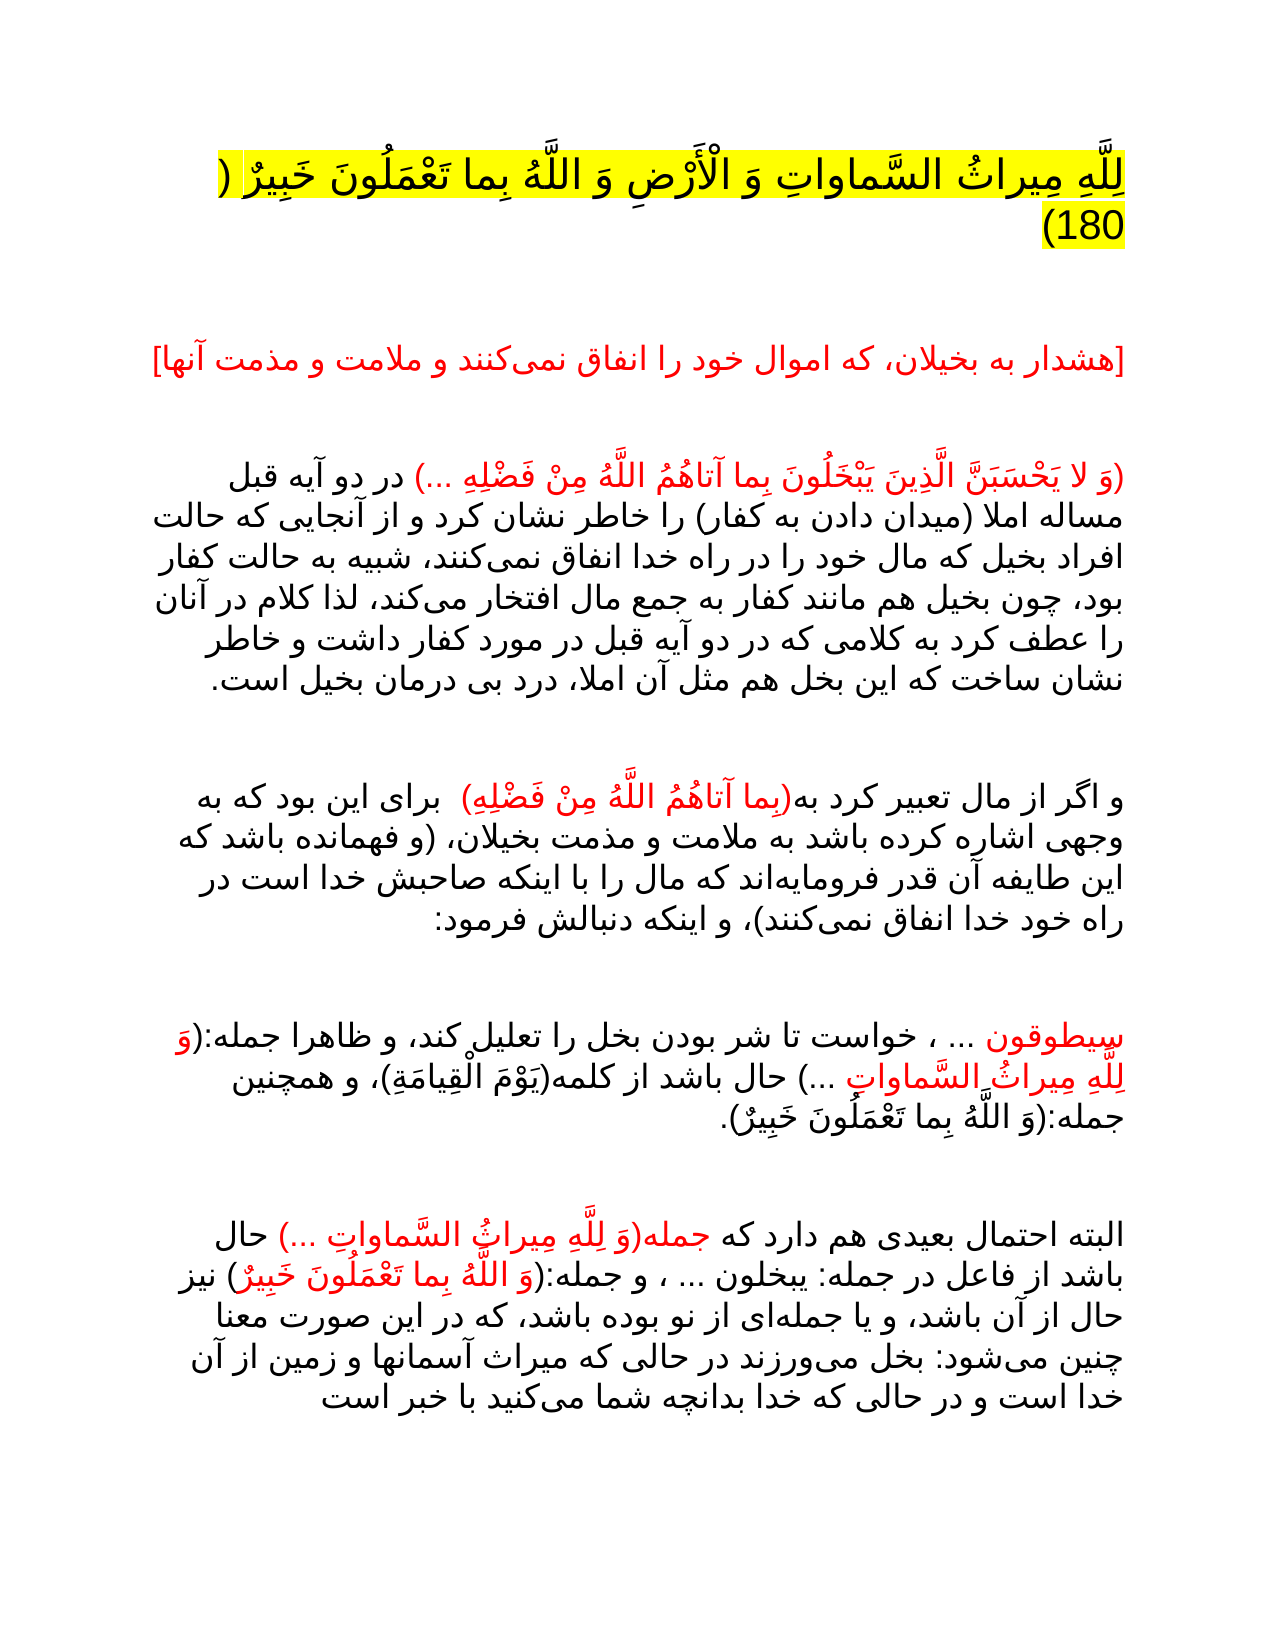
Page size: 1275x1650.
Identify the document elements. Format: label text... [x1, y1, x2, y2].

text البته احتمال بعيدى هم دارد كه جمله‌(وَ لِلَّهِ مِيراثُ السَّماواتِ ...) حال باشد از فاعل در جمله: يبخلون ... ، و جمله:(وَ اللَّهُ بِما تَعْمَلُونَ خَبِيرٌ) نيز حال از آن باشد، و يا جمله‌اى از نو بوده باشد، كه در اين صورت معنا چنين مى‌شود: بخل مى‌ورزند در حالى كه ميراث آسمانها و زمين از آن خدا است و در حالى كه خدا بدانچه شما مى‌كنيد با خبر است [150, 1215, 1125, 1416]
text (وَ لا يَحْسَبَنَّ الَّذِينَ يَبْخَلُونَ بِما آتاهُمُ اللَّهُ مِنْ فَضْلِهِ ...) در دو آيه قبل مساله املا (ميدان دادن به كفار) را خاطر نشان كرد و از آنجايى كه حالت افراد بخيل كه مال خود را در راه خدا انفاق نمى‌كنند، شبيه به حالت كفار بود، چون بخيل هم مانند كفار به جمع مال افتخار مى‌كند، لذا كلام در آنان را عطف كرد به كلامى كه در دو آيه قبل در مورد كفار داشت و خاطر نشان ساخت كه اين بخل هم مثل آن املا، درد بى درمان بخيل است. [150, 456, 1125, 698]
text سيطوقون ... ، خواست تا شر بودن بخل را تعليل كند، و ظاهرا جمله:(وَ لِلَّهِ مِيراثُ السَّماواتِ ...) حال باشد از كلمه‌(يَوْمَ الْقِيامَةِ)، و همچنين جمله:(وَ اللَّهُ بِما تَعْمَلُونَ خَبِيرٌ). [150, 1016, 1125, 1136]
text [هشدار به بخيلان، كه اموال خود را انفاق نمى‌كنند و ملامت و مذمت آنها] [150, 339, 1125, 377]
text و اگر از مال تعبير كرد به‌(بِما آتاهُمُ اللَّهُ مِنْ فَضْلِهِ) براى اين بود كه به وجهى اشاره كرده باشد به ملامت و مذمت بخيلان، (و فهمانده باشد كه اين طايفه آن قدر فرومايه‌اند كه مال را با اينكه صاحبش خدا است در راه خود خدا انفاق نمى‌كنند)، و اينكه دنبالش فرمود: [150, 777, 1125, 937]
